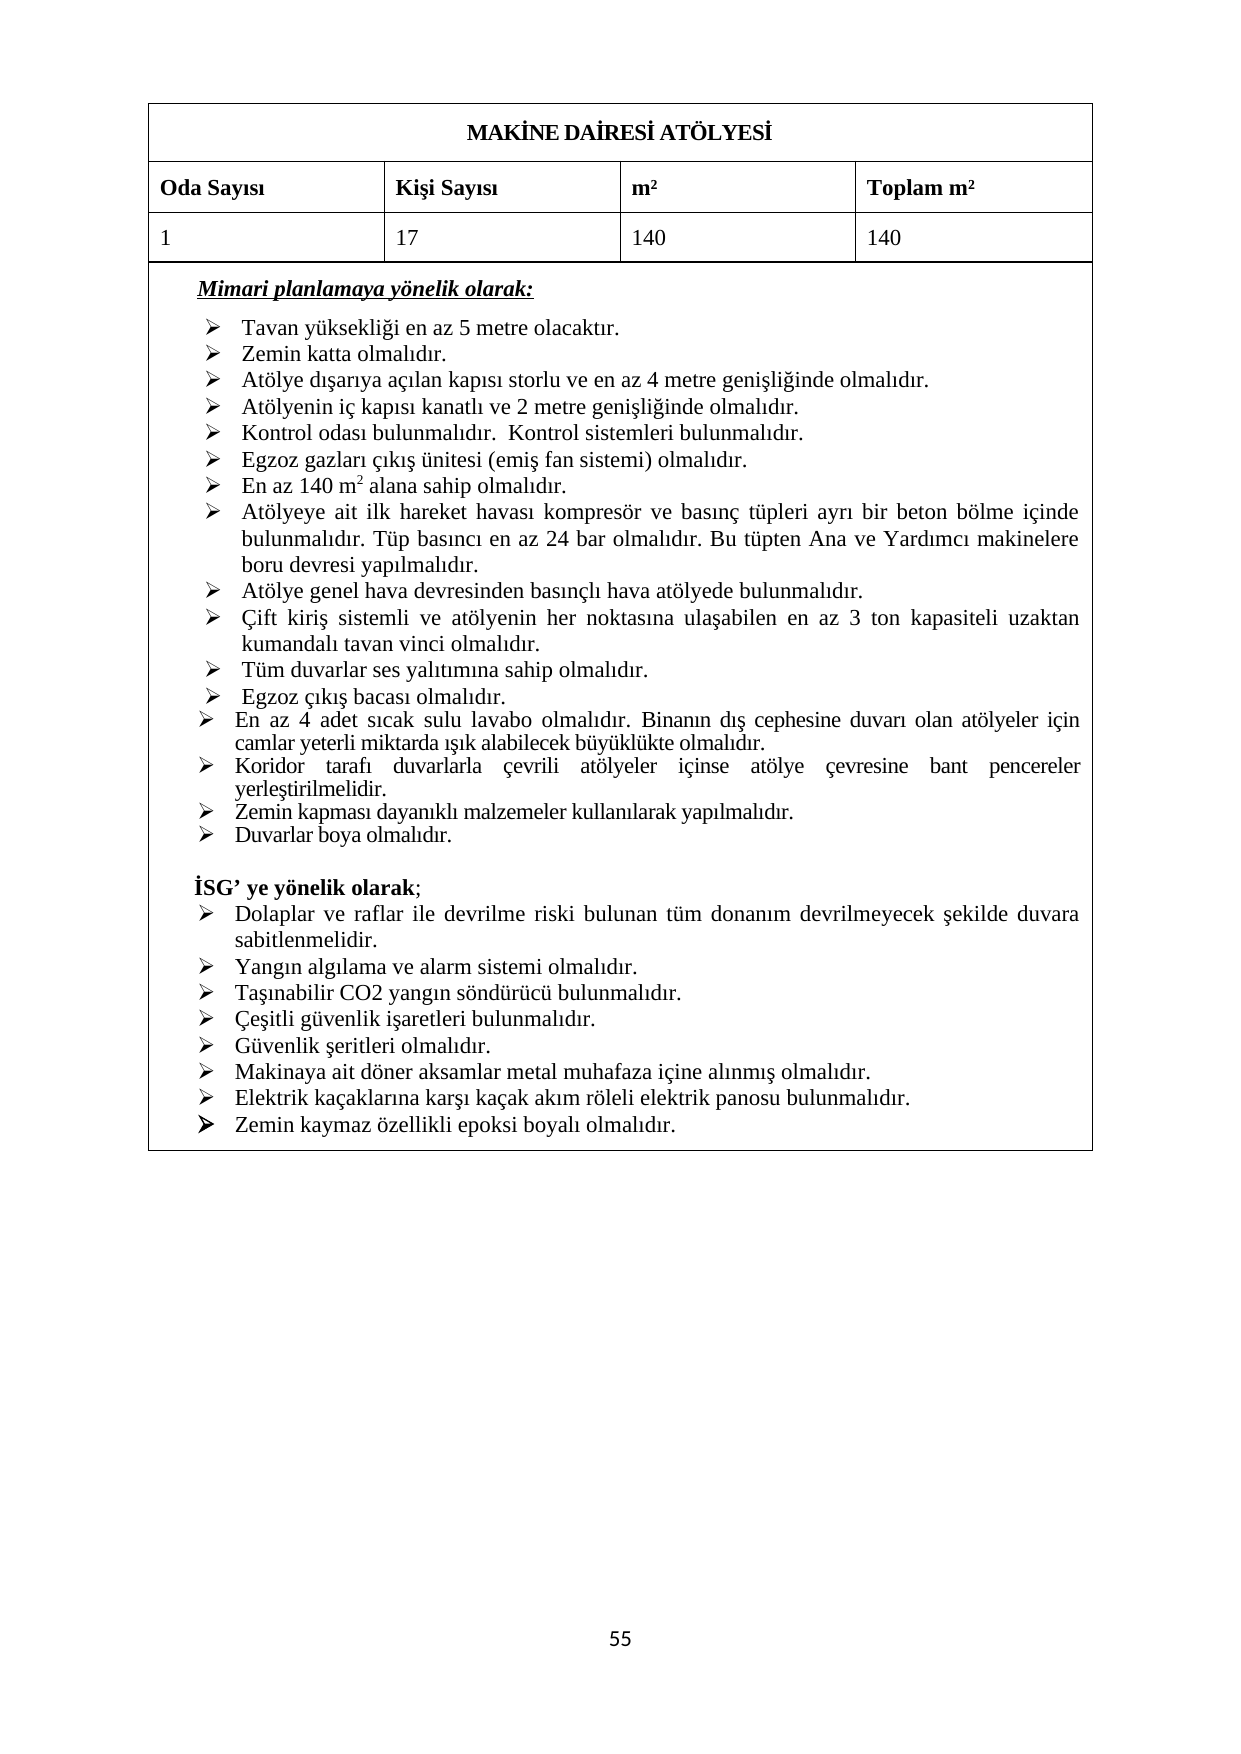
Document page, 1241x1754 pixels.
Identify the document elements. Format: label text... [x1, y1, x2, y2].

table_cell 140 [621, 213, 855, 261]
table_cell m² [621, 162, 855, 212]
table_cell Kişi Sayısı [385, 162, 620, 212]
table_cell Mimari planlamaya yönelik olarak: Tavan yüksekliği en az 5 metre olacaktır. Zemin katta olmalıdır. Atölye dışarıya açılan kapısı storlu ve en az 4 metre genişliğinde olmalıdır. Atölyenin iç kapısı kanatlı ve 2 metre genişliğinde olmalıdır. Kontrol odası bulunmalıdır. Kontrol sistemleri bulunmalıdır. Egzoz gazları çıkış ünitesi (emiş fan sistemi) olmalıdır. En az 140 m2 alana sahip olmalıdır. Atölyeye ait ilk hareket havası kompresör ve basınç tüpleri ayrı bir beton bölme içinde bulunmalıdır. Tüp basıncı en az 24 bar olmalıdır. Bu tüpten Ana ve Yardımcı makinelere boru devresi yapılmalıdır. Atölye genel hava devresinden basınçlı hava atölyede bulunmalıdır. Çift kiriş sistemli ve atölyenin her noktasına ulaşabilen en az 3 ton kapasiteli uzaktan kumandalı tavan vinci olmalıdır. Tüm duvarlar ses yalıtımına sahip olmalıdır. Egzoz çıkış bacası olmalıdır. En az 4 adet sıcak sulu lavabo olmalıdır. Binanın dış cephesine duvarı olan atölyeler için camlar yeterli miktarda ışık alabilecek büyüklükte olmalıdır. Koridor tarafı duvarlarla çevrili atölyeler içinse atölye çevresine bant pencereler yerleştirilmelidir. Zemin kapması dayanıklı malzemeler kullanılarak yapılmalıdır. Duvarlar boya olmalıdır. İSG’ ye yönelik olarak; Dolaplar ve raflar ile devrilme riski bulunan tüm donanım devrilmeyecek şekilde duvara sabitlenmelidir. Yangın algılama ve alarm sistemi olmalıdır. Taşınabilir CO2 yangın söndürücü bulunmalıdır. Çeşitli güvenlik işaretleri bulunmalıdır. Güvenlik şeritleri olmalıdır. Makinaya ait döner aksamlar metal muhafaza içine alınmış olmalıdır. Elektrik kaçaklarına karşı kaçak akım röleli elektrik panosu bulunmalıdır. Zemin kaymaz özellikli epoksi boyalı olmalıdır. [149, 263, 1092, 1150]
table_cell 140 [856, 213, 1092, 261]
table_header MAKİNE DAİRESİ ATÖLYESİ [149, 104, 1092, 161]
table_cell Toplam m² [856, 162, 1092, 212]
table_cell 1 [149, 213, 384, 261]
table_cell Oda Sayısı [149, 162, 384, 212]
table_cell 17 [385, 213, 620, 261]
